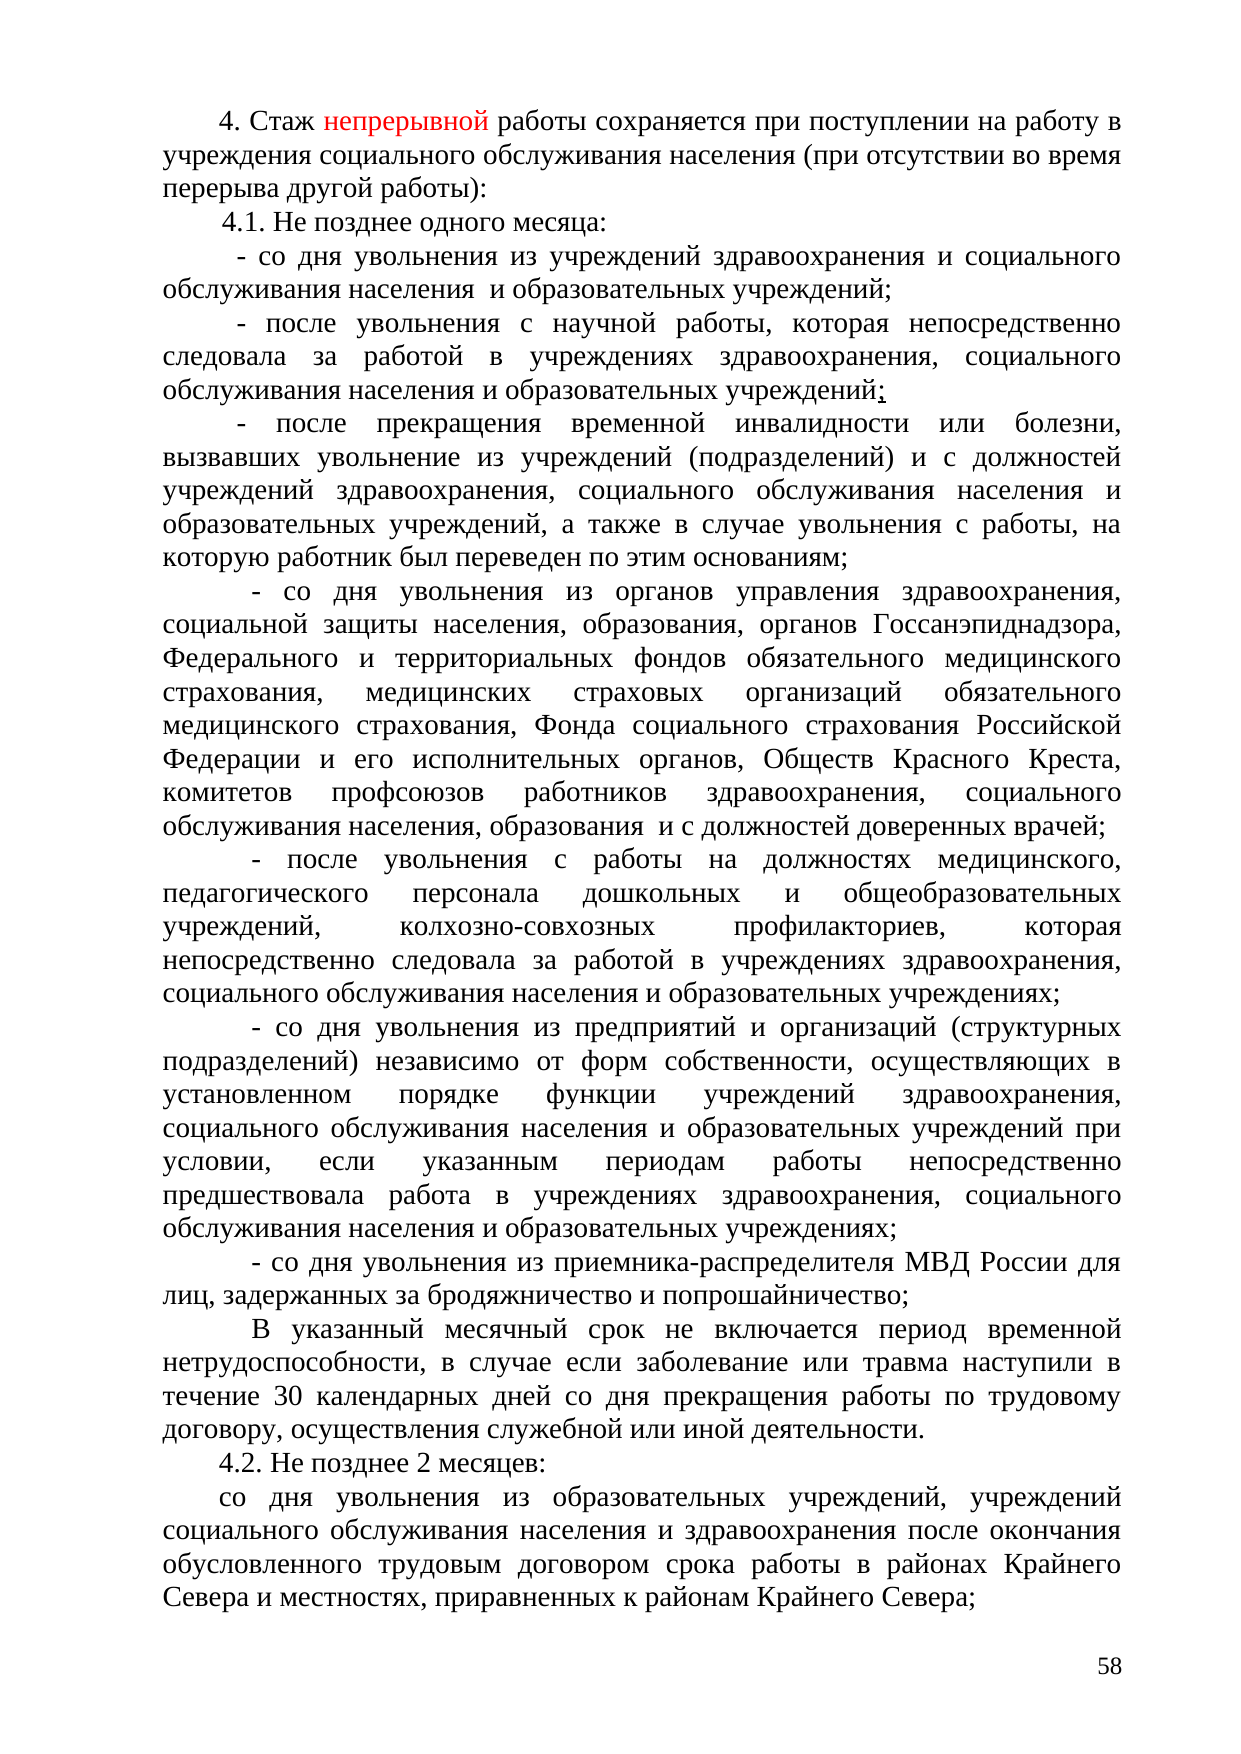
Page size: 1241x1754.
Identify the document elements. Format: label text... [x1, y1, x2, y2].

text - со дня увольнения из приемника-распределителя МВД России для лиц, задержанных за бродяжничество и попрошайничество; [162, 1244, 1122, 1311]
text 4.1. Не позднее одного месяца: [162, 204, 1122, 238]
text 4. Стаж непрерывной работы сохраняется при поступлении на работу в учреждения социального обслуживания населения (при отсутствии во время перерыва другой работы): [162, 103, 1122, 204]
text - со дня увольнения из предприятий и организаций (структурных подразделений) независимо от форм собственности, осуществляющих в установленном порядке функции учреждений здравоохранения, социального обслуживания населения и образовательных учреждений при условии, если указанным периодам работы непосредственно предшествовала работа в учреждениях здравоохранения, социального обслуживания населения и образовательных учреждениях; [162, 1009, 1122, 1244]
text - после увольнения с научной работы, которая непосредственно следовала за работой в учреждениях здравоохранения, социального обслуживания населения и образовательных учреждений; [162, 305, 1122, 405]
text 4.2. Не позднее 2 месяцев: [162, 1445, 1122, 1479]
text - со дня увольнения из учреждений здравоохранения и социального обслуживания населения и образовательных учреждений; [162, 238, 1122, 305]
text В указанный месячный срок не включается период временной нетрудоспособности, в случае если заболевание или травма наступили в течение 30 календарных дней со дня прекращения работы по трудовому договору, осуществления служебной или иной деятельности. [162, 1311, 1122, 1445]
text со дня увольнения из образовательных учреждений, учреждений социального обслуживания населения и здравоохранения после окончания обусловленного трудовым договором срока работы в районах Крайнего Севера и местностях, приравненных к районам Крайнего Севера; [162, 1479, 1122, 1613]
text - после прекращения временной инвалидности или болезни, вызвавших увольнение из учреждений (подразделений) и с должностей учреждений здравоохранения, социального обслуживания населения и образовательных учреждений, а также в случае увольнения с работы, на которую работник был переведен по этим основаниям; [162, 405, 1122, 573]
text - со дня увольнения из органов управления здравоохранения, социальной защиты населения, образования, органов Госсанэпиднадзора, Федерального и территориальных фондов обязательного медицинского страхования, медицинских страховых организаций обязательного медицинского страхования, Фонда социального страхования Российской Федерации и его исполнительных органов, Обществ Красного Креста, комитетов профсоюзов работников здравоохранения, социального обслуживания населения, образования и с должностей доверенных врачей; [162, 573, 1122, 841]
text - после увольнения с работы на должностях медицинского, педагогического персонала дошкольных и общеобразовательных учреждений, колхозно-совхозных профилакториев, которая непосредственно следовала за работой в учреждениях здравоохранения, социального обслуживания населения и образовательных учреждениях; [162, 841, 1122, 1009]
